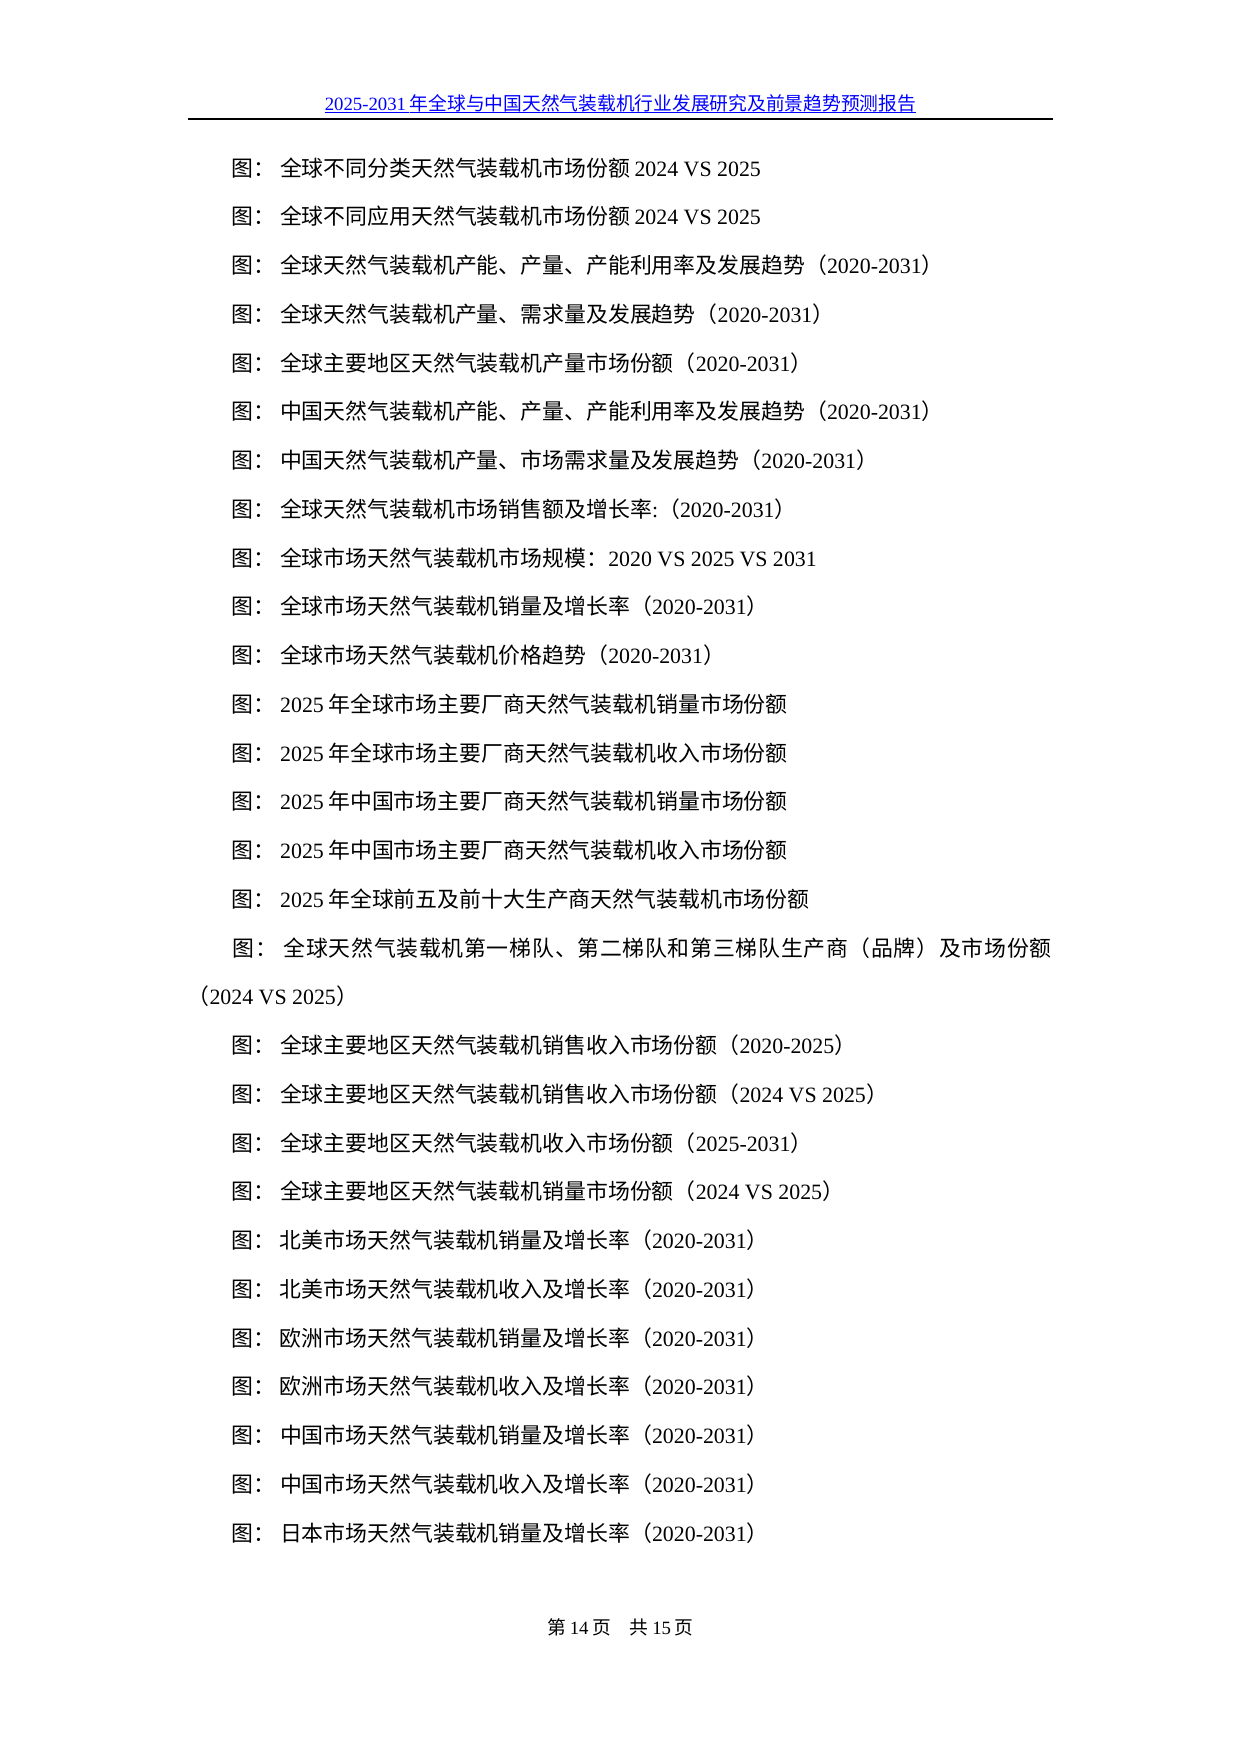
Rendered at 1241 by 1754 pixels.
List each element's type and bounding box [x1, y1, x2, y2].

text [187, 150, 1053, 1548]
